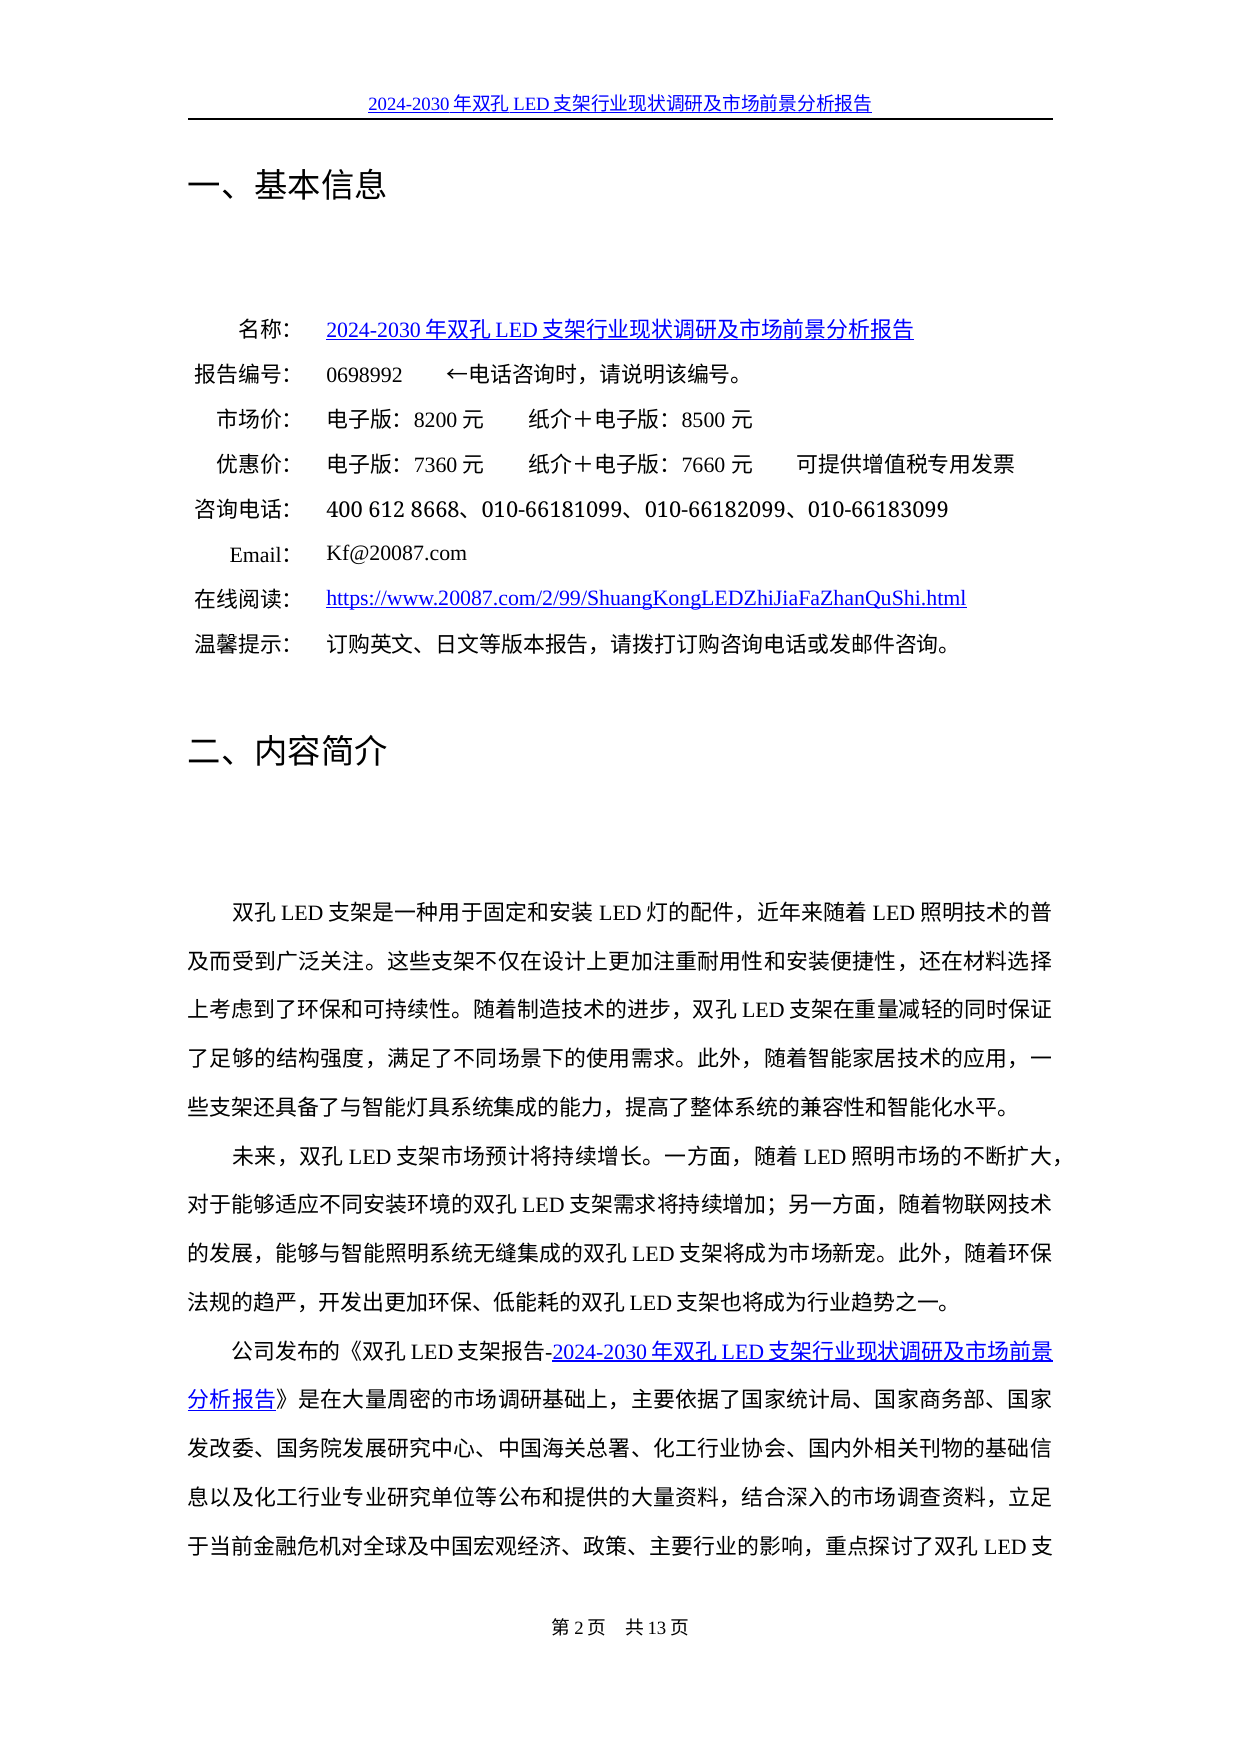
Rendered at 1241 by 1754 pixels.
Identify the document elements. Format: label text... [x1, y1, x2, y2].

table_cell 市场价： [167, 402, 315, 447]
table_cell Email： [167, 537, 315, 582]
table_cell 温馨提示： [167, 627, 315, 672]
table_cell 报告编号： [167, 357, 315, 402]
table_header 名称： [167, 312, 315, 357]
table_cell 电子版：8200 元 纸介＋电子版：8500 元 [315, 402, 1073, 447]
table_cell 订购英文、日文等版本报告，请拨打订购咨询电话或发邮件咨询。 [315, 627, 1073, 672]
title 一、基本信息 [187, 150, 1053, 215]
table_cell 在线阅读： [167, 582, 315, 627]
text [187, 894, 1053, 1561]
table_cell 咨询电话： [167, 492, 315, 537]
table_header 2024-2030年双孔LED支架行业现状调研及市场前景分析报告 [315, 312, 1073, 357]
table_cell Kf@20087.com [315, 537, 1073, 582]
table_cell 优惠价： [167, 447, 315, 492]
table_cell 400 612 8668、010-66181099、010-66182099、010-66183099 [315, 492, 1073, 537]
table_cell 电子版：7360 元 纸介＋电子版：7660 元 可提供增值税专用发票 [315, 447, 1073, 492]
table_cell [315, 582, 1073, 627]
table_cell 0698992 ←电话咨询时，请说明该编号。 [315, 357, 1073, 402]
title 二、内容简介 [187, 717, 1053, 782]
